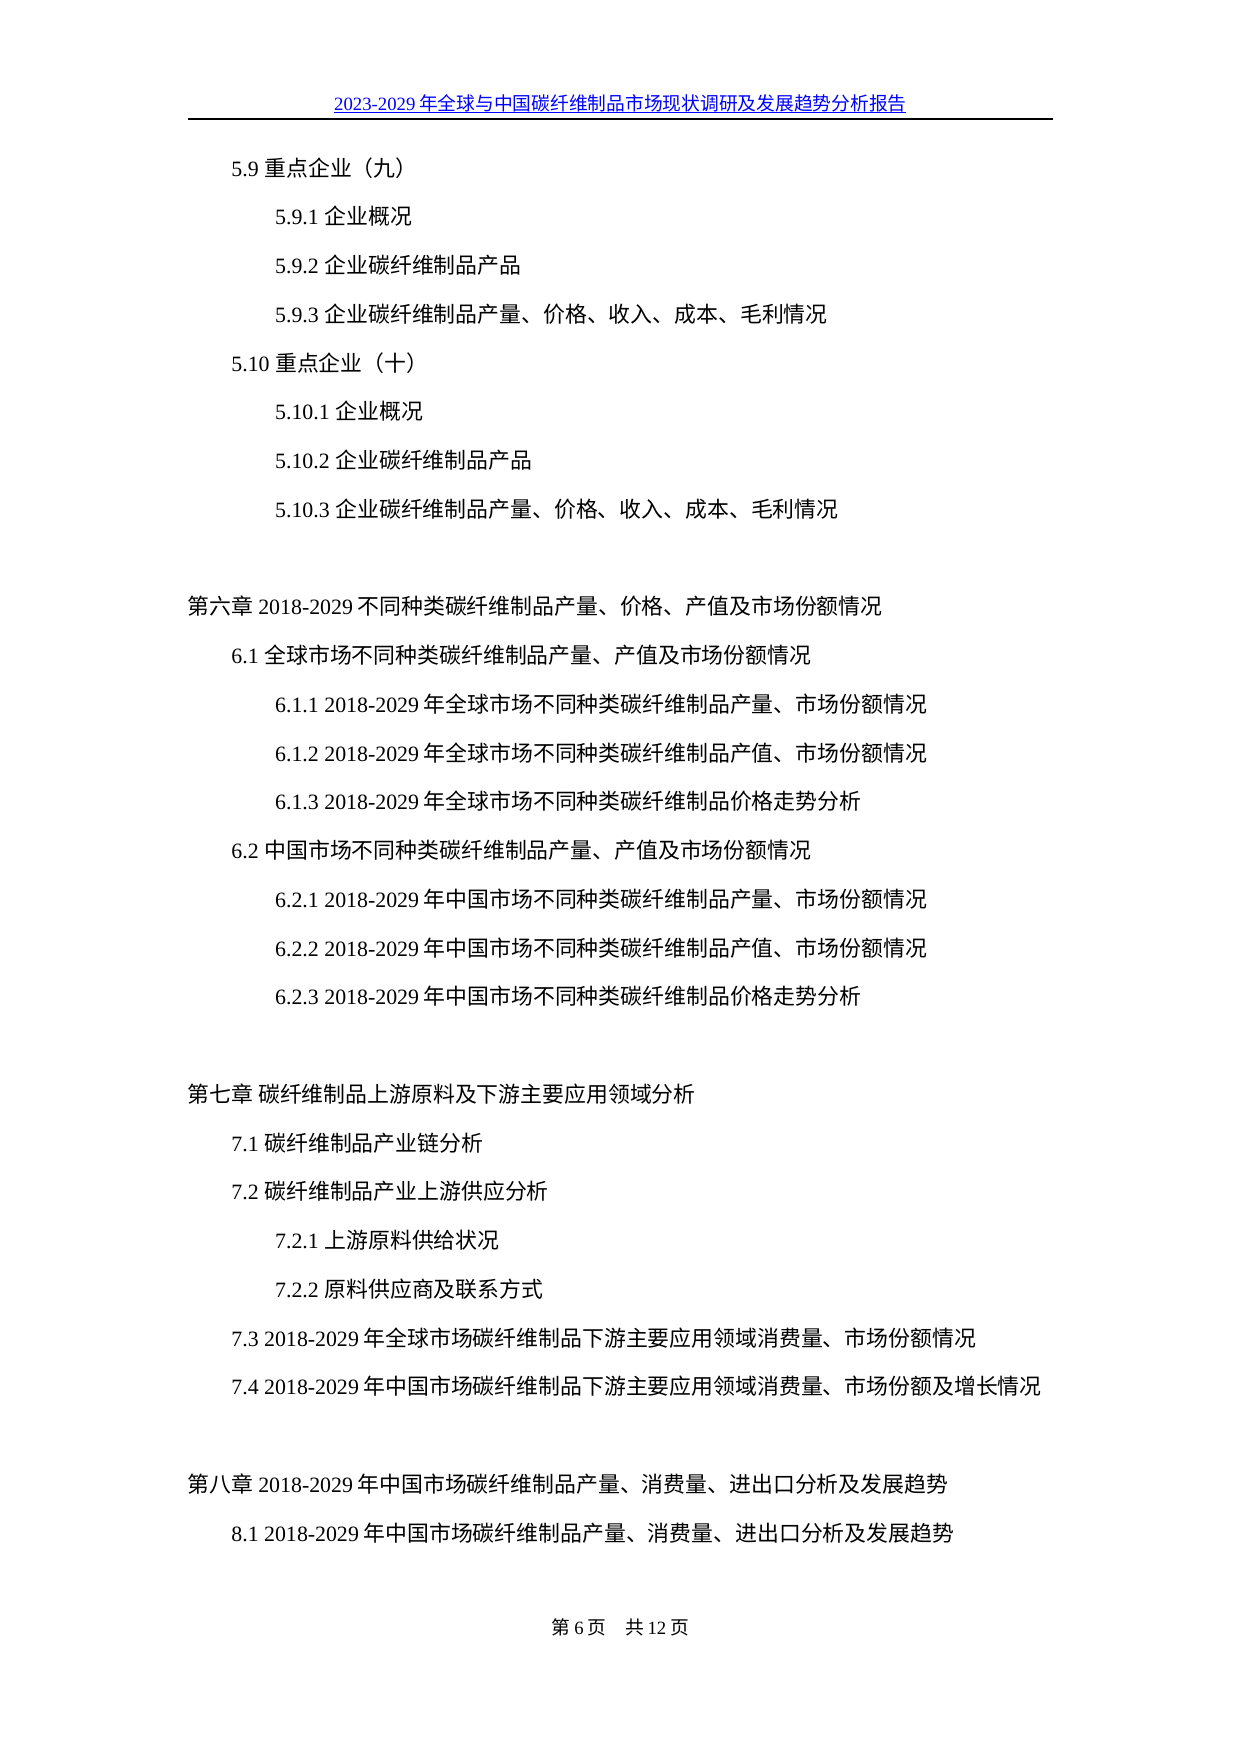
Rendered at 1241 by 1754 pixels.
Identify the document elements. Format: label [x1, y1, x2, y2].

text [187, 150, 1053, 1548]
